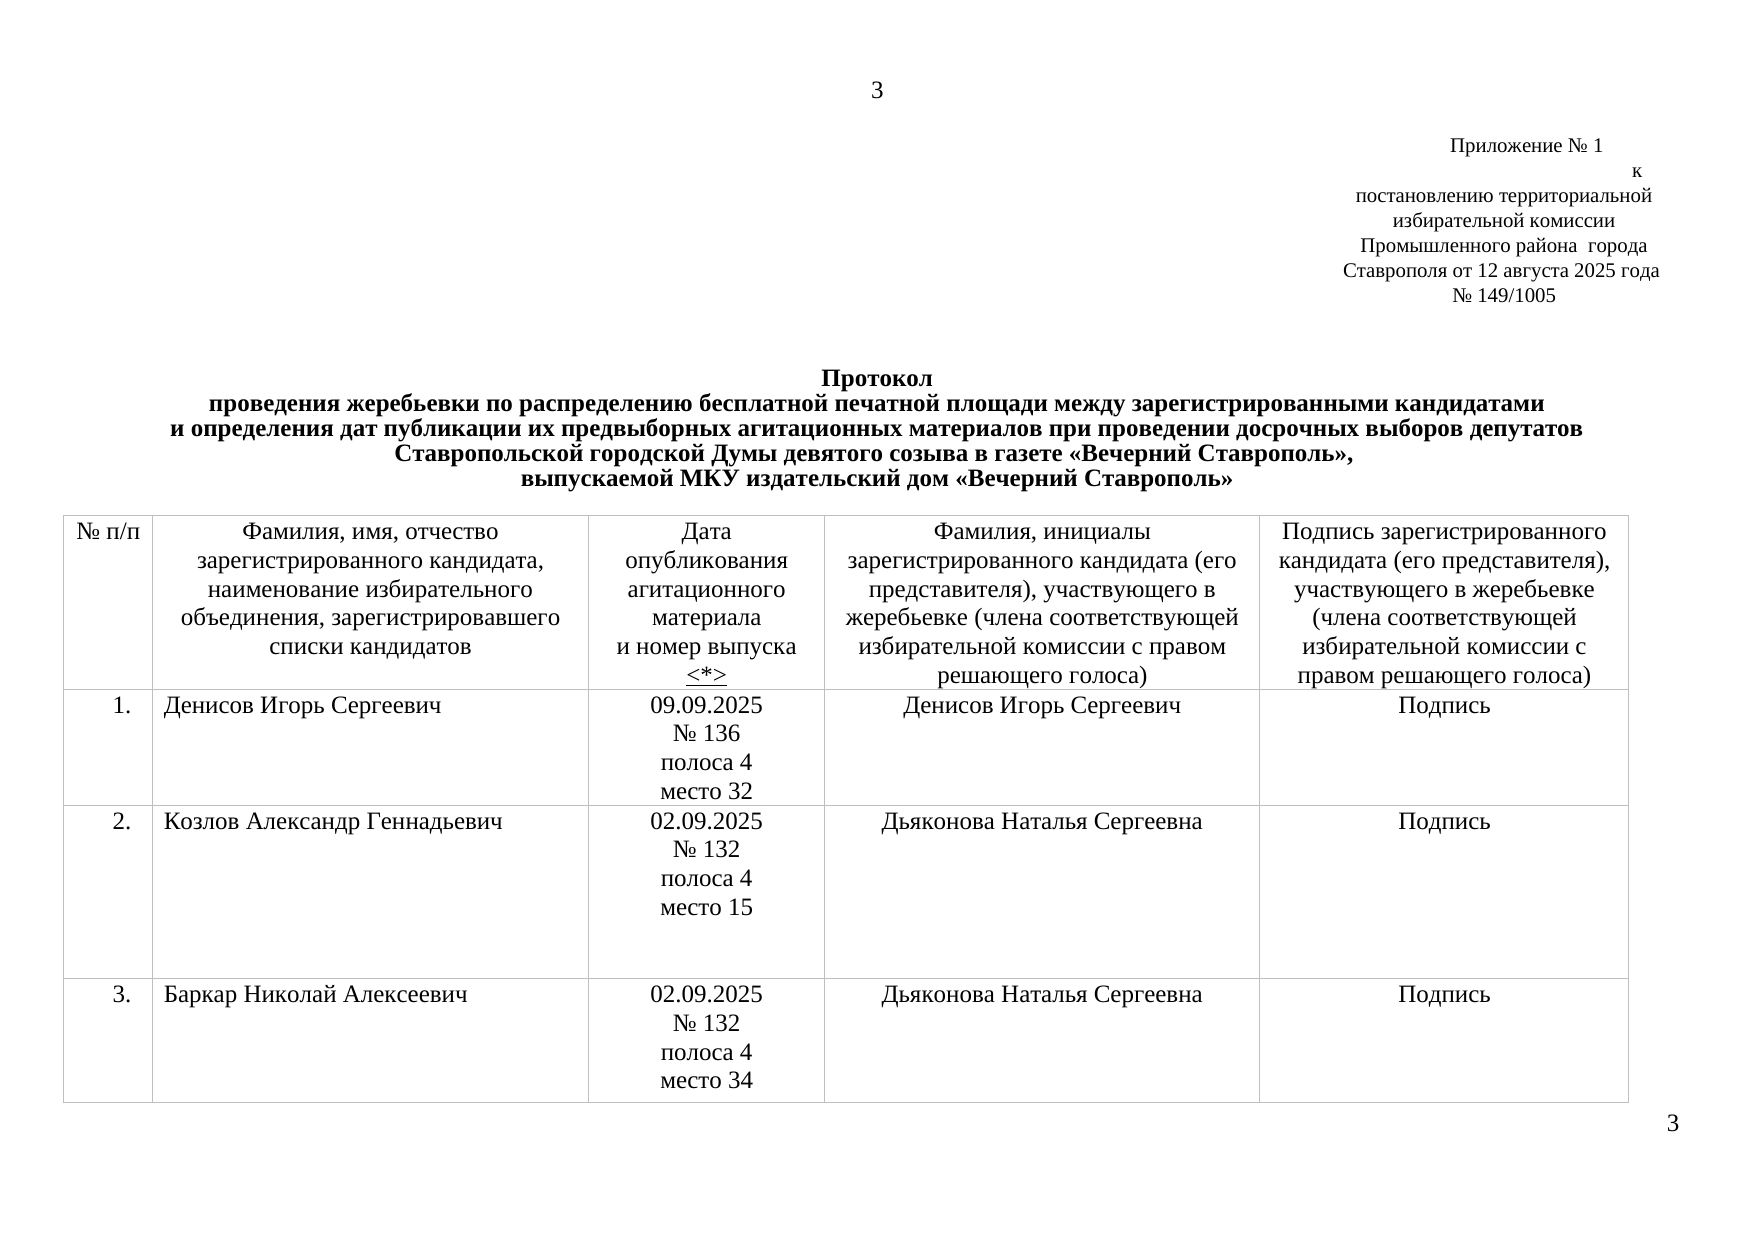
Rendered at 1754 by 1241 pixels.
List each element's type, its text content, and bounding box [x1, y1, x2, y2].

table_cell Подпись [1260, 690, 1628, 805]
table_cell Подпись [1260, 806, 1628, 978]
text Приложение № 1 [1374, 132, 1679, 157]
table_cell Дьяконова Наталья Сергеевна [825, 806, 1259, 978]
table_cell 09.09.2025 № 136 полоса 4 место 32 [589, 690, 824, 805]
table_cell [825, 979, 1259, 1102]
table_header Фамилия, инициалы зарегистрированного кандидата (его представителя), участвующего в жеребьевке (члена соответствующей избирательной комиссии с правом решающего голоса) [825, 516, 1259, 689]
table_header Фамилия, имя, отчество зарегистрированного кандидата, наименование избирательного объединения, зарегистрировавшего списки кандидатов [153, 516, 588, 689]
table_header Дата опубликования агитационного материала и номер выпуска <*> [589, 516, 824, 689]
text проведения жеребьевки по распределению бесплатной печатной площади между зарегистрированными кандидатами [75, 391, 1679, 416]
table_cell Денисов Игорь Сергеевич [825, 690, 1259, 805]
text Протокол [75, 366, 1679, 391]
table_cell Козлов Александр Геннадьевич [153, 806, 588, 978]
table_header Подпись зарегистрированного кандидата (его представителя), участвующего в жеребьевке (члена соответствующей избирательной комиссии с правом решающего голоса) [1260, 516, 1628, 689]
text и определения дат публикации их предвыборных агитационных материалов при проведении досрочных выборов депутатов [75, 416, 1679, 441]
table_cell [589, 979, 824, 1102]
text Ставропольской городской Думы девятого созыва в газете «Вечерний Ставрополь», выпускаемой МКУ издательский дом «Вечерний Ставрополь» [75, 441, 1679, 491]
table_cell [64, 806, 152, 978]
table_cell Подпись [1260, 979, 1628, 1102]
table_cell [64, 979, 152, 1102]
table_cell 02.09.2025 № 132 полоса 4 место 15 [589, 806, 824, 978]
table_cell [64, 690, 152, 805]
text к постановлению территориальной избирательной комиссии Промышленного района города Ставрополя от 12 августа 2025 года № 149/1005 [1329, 157, 1679, 307]
table_header № п/п [64, 516, 152, 689]
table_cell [153, 979, 588, 1102]
table_cell Денисов Игорь Сергеевич [153, 690, 588, 805]
